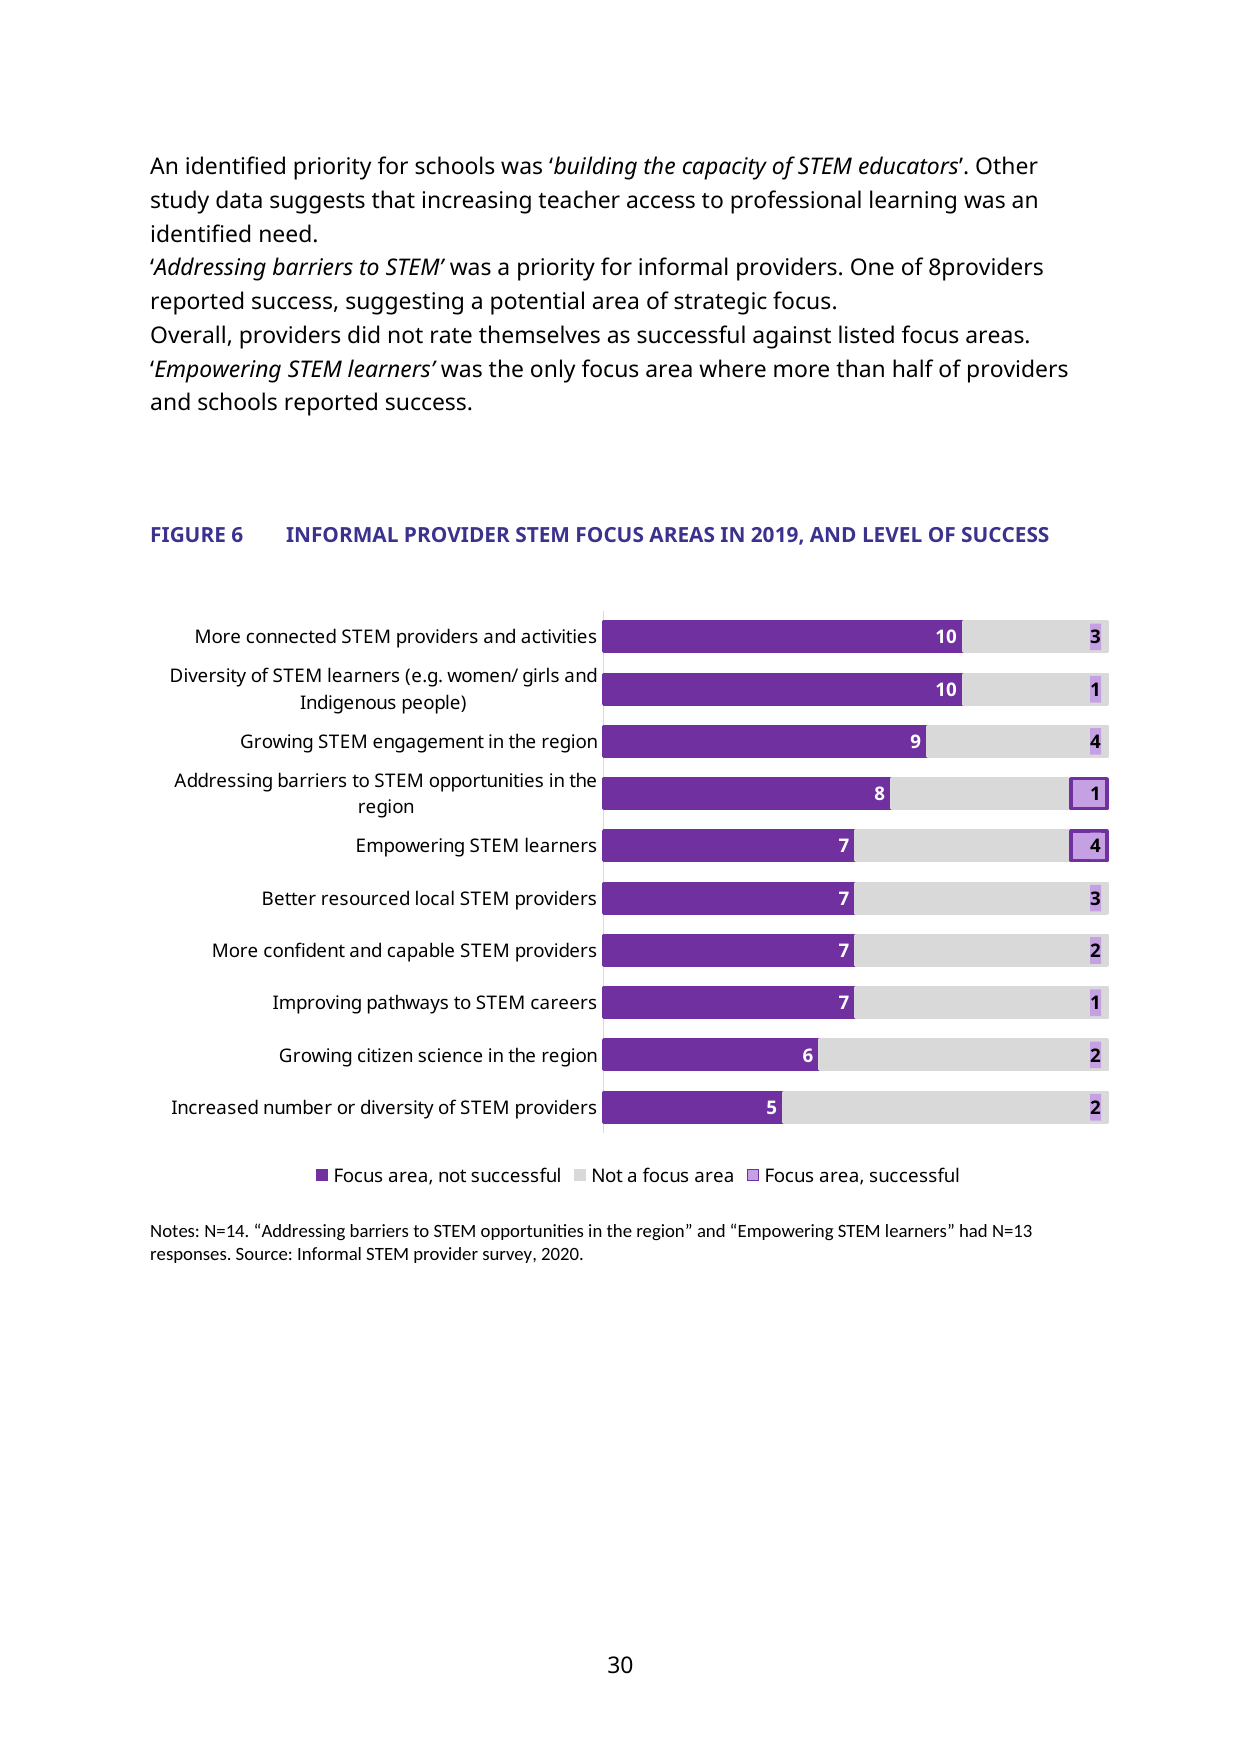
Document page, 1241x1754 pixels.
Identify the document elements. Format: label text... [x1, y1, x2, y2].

text ‘Addressing barriers to STEM’ was a priority for informal providers. One of 8providers reported success, suggesting a potential area of strategic focus. [150, 251, 1090, 316]
text An identified priority for schools was ‘building the capacity of STEM educators’. Other study data suggests that increasing teacher access to professional learning was an identified need. [150, 150, 1090, 249]
subtitle Figure 6 Informal provider STEM focus areas in 2019, and level of success [150, 520, 1090, 549]
text Notes: N=14. “Addressing barriers to STEM opportunities in the region” and “Empowering STEM learners” had N=13 responses. Source: Informal STEM provider survey, 2020. [150, 1220, 1090, 1266]
text Overall, providers did not rate themselves as successful against listed focus areas. ‘Empowering STEM learners’ was the only focus area where more than half of providers and schools reported success. [150, 319, 1090, 417]
